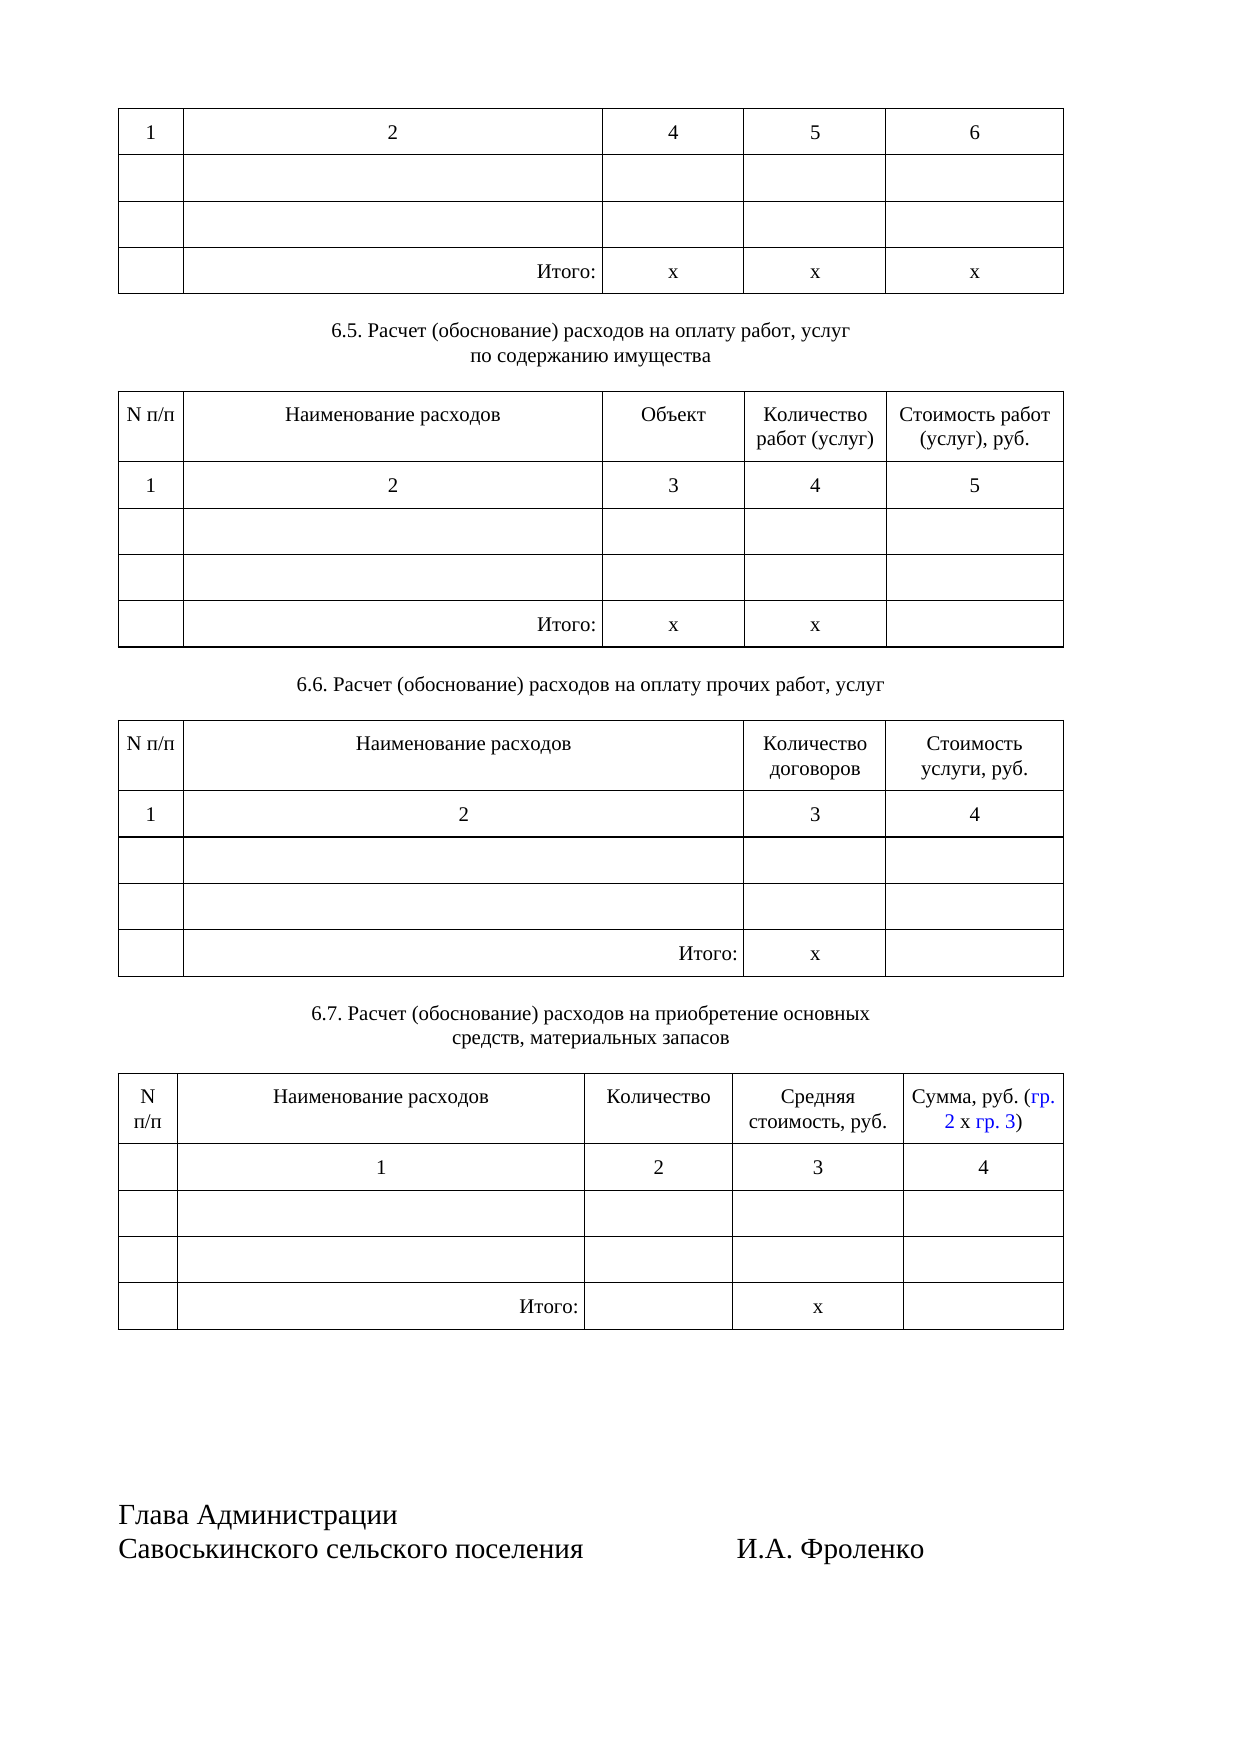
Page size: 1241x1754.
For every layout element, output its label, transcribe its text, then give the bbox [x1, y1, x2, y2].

table_cell Итого: [184, 930, 743, 976]
table_cell [886, 202, 1063, 247]
table_cell [733, 1237, 903, 1282]
table_cell 1 [119, 791, 183, 836]
table_cell 2 [184, 109, 602, 154]
table_cell [745, 509, 886, 554]
table_cell 5 [744, 109, 885, 154]
table_cell [184, 155, 602, 201]
table_cell [184, 202, 602, 247]
table_cell [184, 509, 602, 554]
table_cell 5 [887, 462, 1063, 507]
table_cell x [603, 248, 743, 293]
table_cell 2 [184, 791, 743, 836]
table_cell [184, 884, 743, 929]
table_cell [119, 202, 183, 247]
table_cell [603, 555, 744, 600]
table_header N п/п [119, 1074, 177, 1143]
table_header N п/п [119, 721, 183, 790]
table_cell [886, 930, 1063, 976]
table_cell 2 [585, 1144, 732, 1189]
table_cell [603, 509, 744, 554]
table_cell 4 [904, 1144, 1063, 1189]
table_cell x [603, 601, 744, 646]
table_cell [119, 155, 183, 201]
table_header Количество договоров [744, 721, 885, 790]
table_cell [178, 1237, 584, 1282]
table_cell [119, 838, 183, 883]
table_cell 3 [744, 791, 885, 836]
table_header Стоимость работ (услуг), руб. [887, 392, 1063, 461]
table_cell [585, 1191, 732, 1236]
table_cell [119, 248, 183, 293]
table_cell 1 [119, 462, 183, 507]
table_cell [178, 1191, 584, 1236]
text по содержанию имущества [118, 342, 1063, 367]
table_cell [119, 509, 183, 554]
table_cell [744, 155, 885, 201]
table_cell [886, 884, 1063, 929]
table_cell [904, 1237, 1063, 1282]
table_cell 6 [886, 109, 1063, 154]
table_cell [887, 555, 1063, 600]
table_cell 4 [886, 791, 1063, 836]
table_cell [887, 601, 1063, 646]
table_cell 3 [733, 1144, 903, 1189]
table_header Количество работ (услуг) [745, 392, 886, 461]
table_header Объект [603, 392, 744, 461]
text Глава Администрации [118, 1497, 1063, 1531]
table_cell [119, 930, 183, 976]
table_cell 4 [603, 109, 743, 154]
table_cell 1 [119, 109, 183, 154]
table_cell [744, 884, 885, 929]
text 6.6. Расчет (обоснование) расходов на оплату прочих работ, услуг [118, 672, 1063, 696]
table_cell 2 [184, 462, 602, 507]
table_cell Итого: [184, 601, 602, 646]
table_header Средняя стоимость, руб. [733, 1074, 903, 1143]
table_cell [733, 1191, 903, 1236]
table_cell [744, 838, 885, 883]
table_cell x [745, 601, 886, 646]
table_cell [603, 155, 743, 201]
table_cell [119, 555, 183, 600]
table_cell [119, 601, 183, 646]
text 6.5. Расчет (обоснование) расходов на оплату работ, услуг [118, 318, 1063, 342]
table_cell [745, 555, 886, 600]
table_header Наименование расходов [184, 721, 743, 790]
table_header N п/п [119, 392, 183, 461]
table_cell 1 [178, 1144, 584, 1189]
table_cell [119, 1144, 177, 1189]
table_cell [886, 838, 1063, 883]
table_cell [119, 1283, 177, 1329]
table_cell [585, 1283, 732, 1329]
table_cell [886, 155, 1063, 201]
table_cell [119, 1237, 177, 1282]
table_cell Итого: [184, 248, 602, 293]
table_cell Итого: [178, 1283, 584, 1329]
text средств, материальных запасов [118, 1025, 1063, 1049]
table_cell x [744, 930, 885, 976]
table_cell x [744, 248, 885, 293]
table_cell 4 [745, 462, 886, 507]
table_header Наименование расходов [184, 392, 602, 461]
table_cell [744, 202, 885, 247]
table_header Сумма, руб. (гр. 2 x гр. 3) [904, 1074, 1063, 1143]
table_cell [585, 1237, 732, 1282]
table_header Наименование расходов [178, 1074, 584, 1143]
table_cell [603, 202, 743, 247]
table_cell [904, 1191, 1063, 1236]
table_cell x [886, 248, 1063, 293]
table_cell [119, 1191, 177, 1236]
table_cell [887, 509, 1063, 554]
table_cell [184, 555, 602, 600]
table_header Количество [585, 1074, 732, 1143]
text 6.7. Расчет (обоснование) расходов на приобретение основных [118, 1001, 1063, 1025]
table_cell x [733, 1283, 903, 1329]
table_cell [184, 838, 743, 883]
table_header Стоимость услуги, руб. [886, 721, 1063, 790]
table_cell [119, 884, 183, 929]
table_cell [904, 1283, 1063, 1329]
text Савоськинского сельского поселения И.А. Фроленко [118, 1531, 1063, 1564]
table_cell 3 [603, 462, 744, 507]
